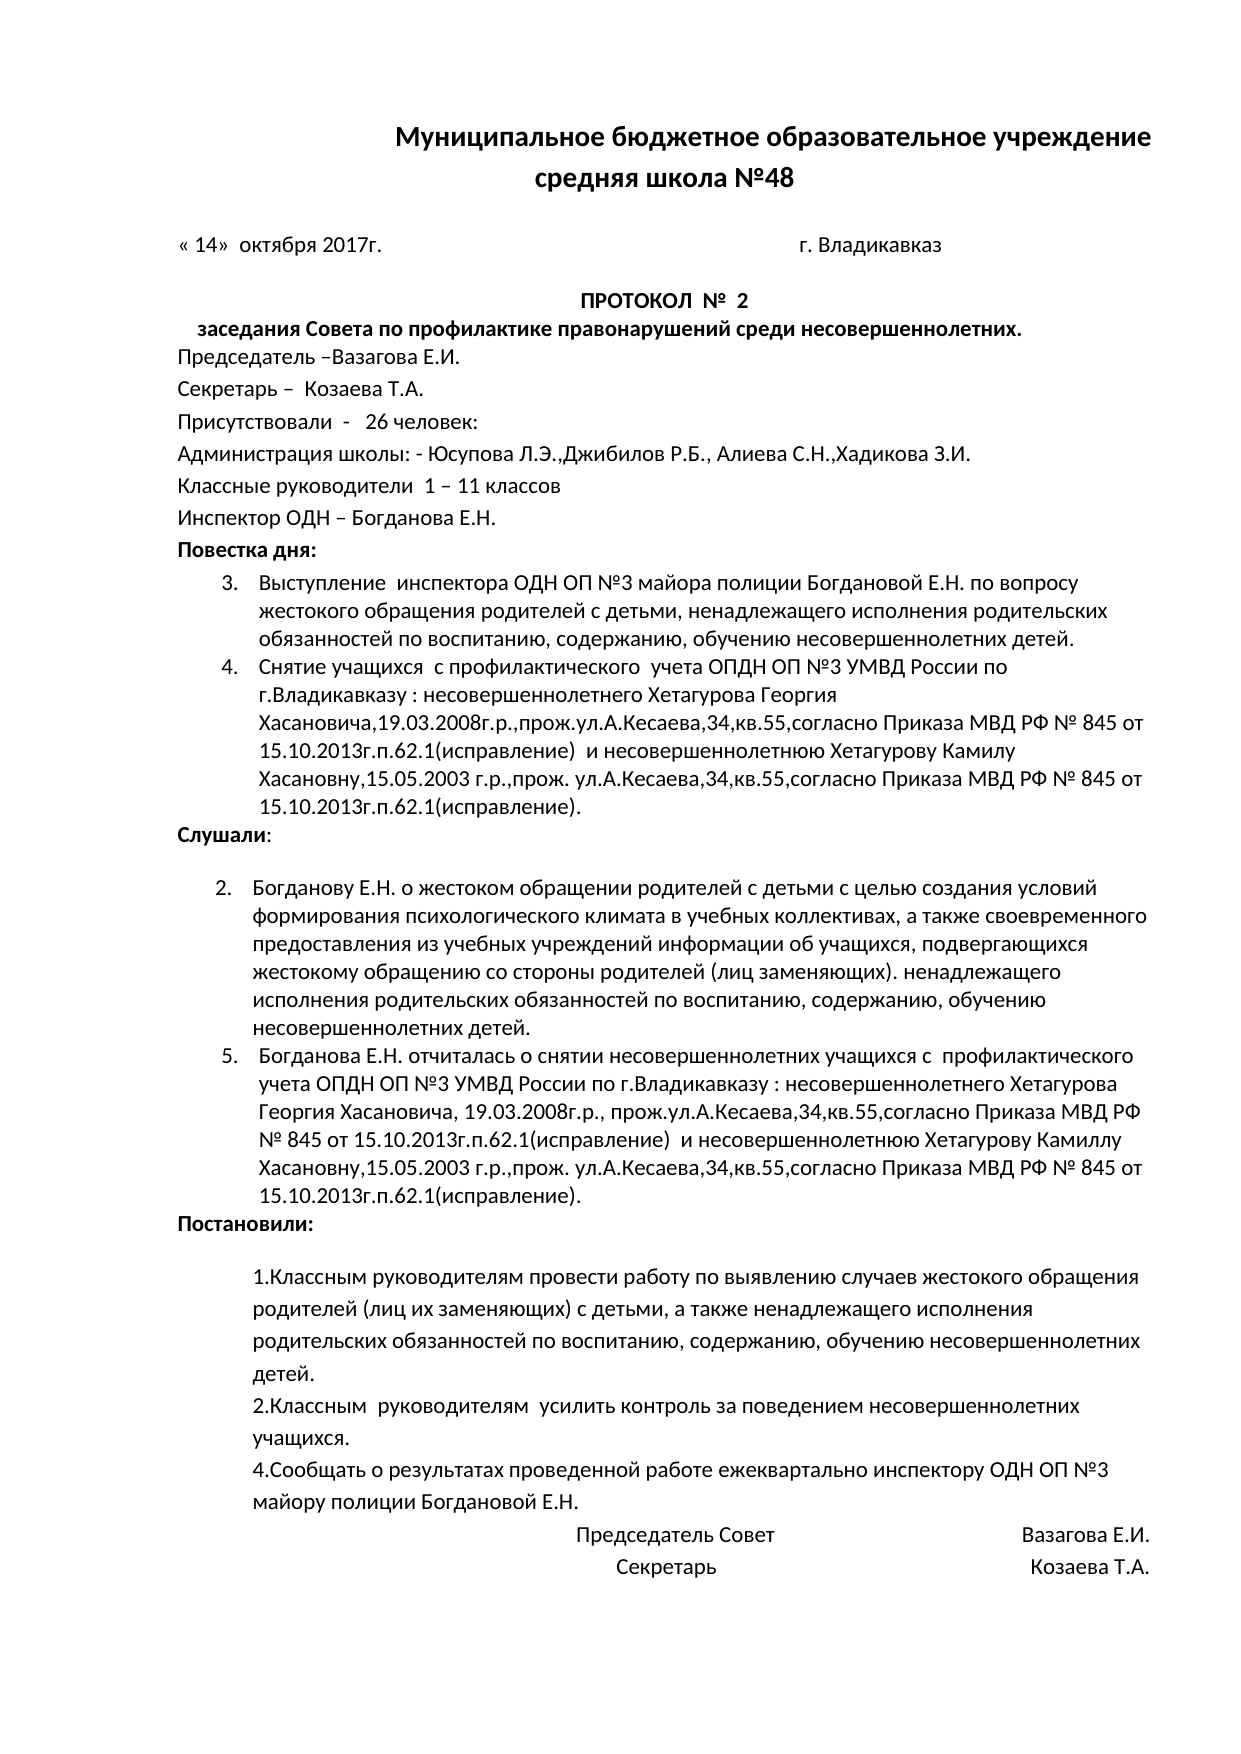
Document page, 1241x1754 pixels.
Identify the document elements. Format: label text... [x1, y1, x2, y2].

text Муниципальное бюджетное образовательное учреждение [177, 118, 1152, 154]
text Повестка дня: [177, 536, 1152, 563]
text Секретарь Козаева Т.А. [177, 1552, 1152, 1580]
text 1.Классным руководителям провести работу по выявлению случаев жестокого обращения родителей (лиц их заменяющих) с детьми, а также ненадлежащего исполнения родительских обязанностей по воспитанию, содержанию, обучению несовершеннолетних детей. [252, 1262, 1152, 1387]
text заседания Совета по профилактике правонарушений среди несовершеннолетних. [177, 314, 1152, 342]
text 2.Классным руководителям усилить контроль за поведением несовершеннолетних учащихся. [252, 1391, 1152, 1451]
list Богданову Е.Н. о жестоком обращении родителей с детьми с целью создания условий формирования психологического климата в учебных коллективах, а также своевременного предоставления из учебных учреждений информации об учащихся, подвергающихся жестокому обращению со стороны родителей (лиц заменяющих). ненадлежащего исполнения родительских обязанностей по воспитанию, содержанию, обучению несовершеннолетних детей. [215, 873, 1152, 1041]
text Администрация школы: - Юсупова Л.Э.,Джибилов Р.Б., Алиева С.Н.,Хадикова З.И. [177, 439, 1152, 467]
text ПРОТОКОЛ № 2 [177, 286, 1152, 314]
text « 14» октября 2017г. г. Владикавказ [177, 230, 1152, 258]
text средняя школа №48 [177, 159, 1152, 195]
text Классные руководители 1 – 11 классов [177, 471, 1152, 499]
text Слушали: [177, 820, 1152, 848]
list Снятие учащихся с профилактического учета ОПДН ОП №3 УМВД России по г.Владикавказу : несовершеннолетнего Хетагурова Георгия Хасановича,19.03.2008г.р.,прож.ул.А.Кесаева,34,кв.55,согласно Приказа МВД РФ № 845 от 15.10.2013г.п.62.1(исправление) и несовершеннолетнюю Хетагурову Камилу Хасановну,15.05.2003 г.р.,прож. ул.А.Кесаева,34,кв.55,согласно Приказа МВД РФ № 845 от 15.10.2013г.п.62.1(исправление). [221, 652, 1152, 820]
text Председатель Совет Вазагова Е.И. [177, 1520, 1152, 1548]
text Инспектор ОДН – Богданова Е.Н. [177, 503, 1152, 531]
text 4.Сообщать о результатах проведенной работе ежеквартально инспектору ОДН ОП №3 майору полиции Богдановой Е.Н. [252, 1455, 1152, 1516]
text Председатель –Вазагова Е.И. Секретарь – Козаева Т.А. [177, 342, 1152, 403]
list Богданова Е.Н. отчиталась о снятии несовершеннолетних учащихся с профилактического учета ОПДН ОП №3 УМВД России по г.Владикавказу : несовершеннолетнего Хетагурова Георгия Хасановича, 19.03.2008г.р., прож.ул.А.Кесаева,34,кв.55,согласно Приказа МВД РФ № 845 от 15.10.2013г.п.62.1(исправление) и несовершеннолетнюю Хетагурову Камиллу Хасановну,15.05.2003 г.р.,прож. ул.А.Кесаева,34,кв.55,согласно Приказа МВД РФ № 845 от 15.10.2013г.п.62.1(исправление). [221, 1041, 1152, 1209]
text Присутствовали - 26 человек: [177, 407, 1152, 435]
text Постановили: [177, 1209, 1152, 1237]
list Выступление инспектора ОДН ОП №3 майора полиции Богдановой Е.Н. по вопросу жестокого обращения родителей с детьми, ненадлежащего исполнения родительских обязанностей по воспитанию, содержанию, обучению несовершеннолетних детей. [221, 568, 1152, 652]
